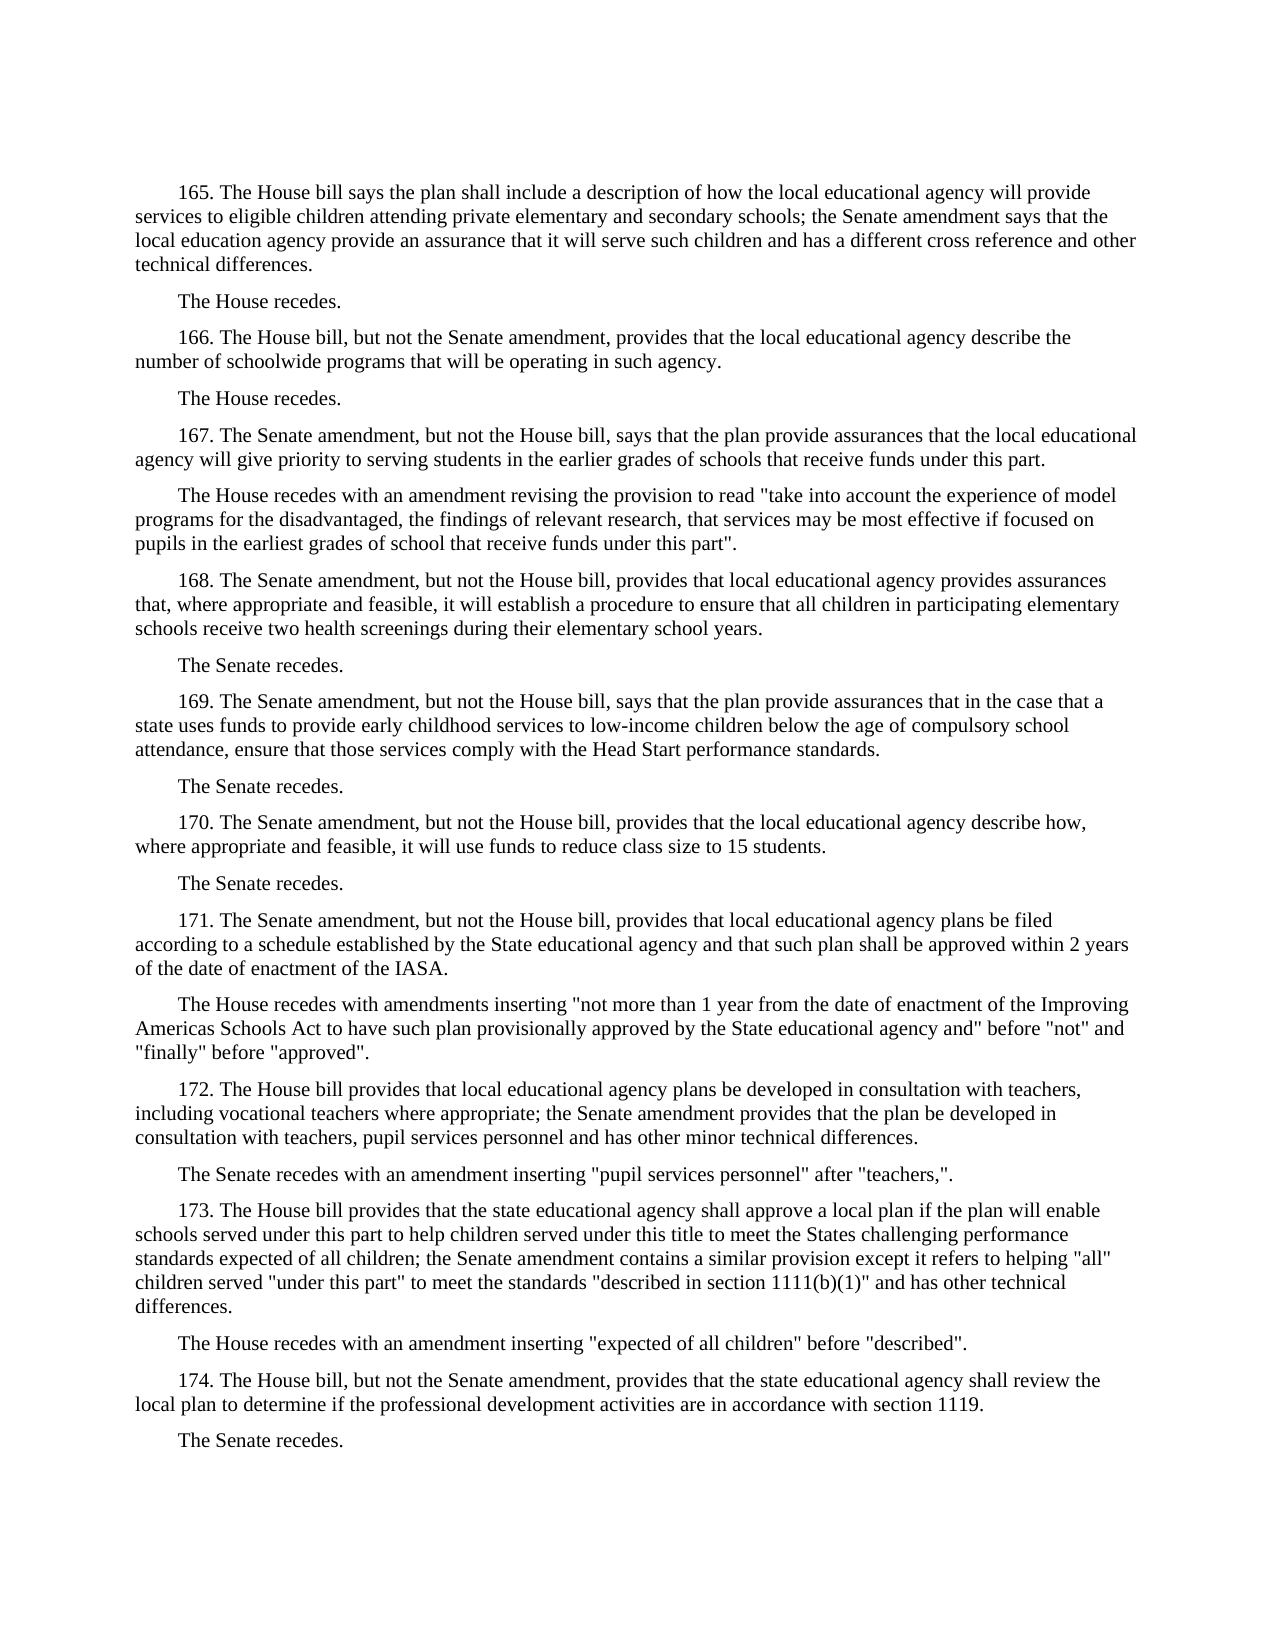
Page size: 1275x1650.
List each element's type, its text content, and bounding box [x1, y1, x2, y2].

text The Senate recedes. [135, 871, 1140, 895]
text The Senate recedes. [135, 774, 1140, 798]
text 170. The Senate amendment, but not the House bill, provides that the local educational agency describe how, where appropriate and feasible, it will use funds to reduce class size to 15 students. [135, 810, 1140, 858]
text 171. The Senate amendment, but not the House bill, provides that local educational agency plans be filed according to a schedule established by the State educational agency and that such plan shall be approved within 2 years of the date of enactment of the IASA. [135, 907, 1140, 980]
text 174. The House bill, but not the Senate amendment, provides that the state educational agency shall review the local plan to determine if the professional development activities are in accordance with section 1119. [135, 1367, 1140, 1416]
text The House recedes with an amendment inserting "expected of all children" before "described". [135, 1331, 1140, 1355]
text 172. The House bill provides that local educational agency plans be developed in consultation with teachers, including vocational teachers where appropriate; the Senate amendment provides that the plan be developed in consultation with teachers, pupil services personnel and has other minor technical differences. [135, 1077, 1140, 1149]
text The House recedes. [135, 386, 1140, 410]
text The House recedes. [135, 289, 1140, 313]
text 165. The House bill says the plan shall include a description of how the local educational agency will provide services to eligible children attending private elementary and secondary schools; the Senate amendment says that the local education agency provide an assurance that it will serve such children and has a different cross reference and other technical differences. [135, 180, 1140, 276]
text The Senate recedes with an amendment inserting "pupil services personnel" after "teachers,". [135, 1162, 1140, 1186]
text 166. The House bill, but not the Senate amendment, provides that the local educational agency describe the number of schoolwide programs that will be operating in such agency. [135, 325, 1140, 373]
text The House recedes with amendments inserting "not more than 1 year from the date of enactment of the Improving Americas Schools Act to have such plan provisionally approved by the State educational agency and" before "not" and "finally" before "approved". [135, 992, 1140, 1064]
text 173. The House bill provides that the state educational agency shall approve a local plan if the plan will enable schools served under this part to help children served under this title to meet the States challenging performance standards expected of all children; the Senate amendment contains a similar provision except it refers to helping "all" children served "under this part" to meet the standards "described in section 1111(b)(1)" and has other technical differences. [135, 1198, 1140, 1318]
text The House recedes with an amendment revising the provision to read "take into account the experience of model programs for the disadvantaged, the findings of relevant research, that services may be most effective if focused on pupils in the earliest grades of school that receive funds under this part". [135, 483, 1140, 555]
text 169. The Senate amendment, but not the House bill, says that the plan provide assurances that in the case that a state uses funds to provide early childhood services to low-income children below the age of compulsory school attendance, ensure that those services comply with the Head Start performance standards. [135, 689, 1140, 761]
text 167. The Senate amendment, but not the House bill, says that the plan provide assurances that the local educational agency will give priority to serving students in the earlier grades of schools that receive funds under this part. [135, 422, 1140, 471]
text The Senate recedes. [135, 1428, 1140, 1452]
text The Senate recedes. [135, 652, 1140, 677]
text 168. The Senate amendment, but not the House bill, provides that local educational agency provides assurances that, where appropriate and feasible, it will establish a procedure to ensure that all children in participating elementary schools receive two health screenings during their elementary school years. [135, 568, 1140, 640]
